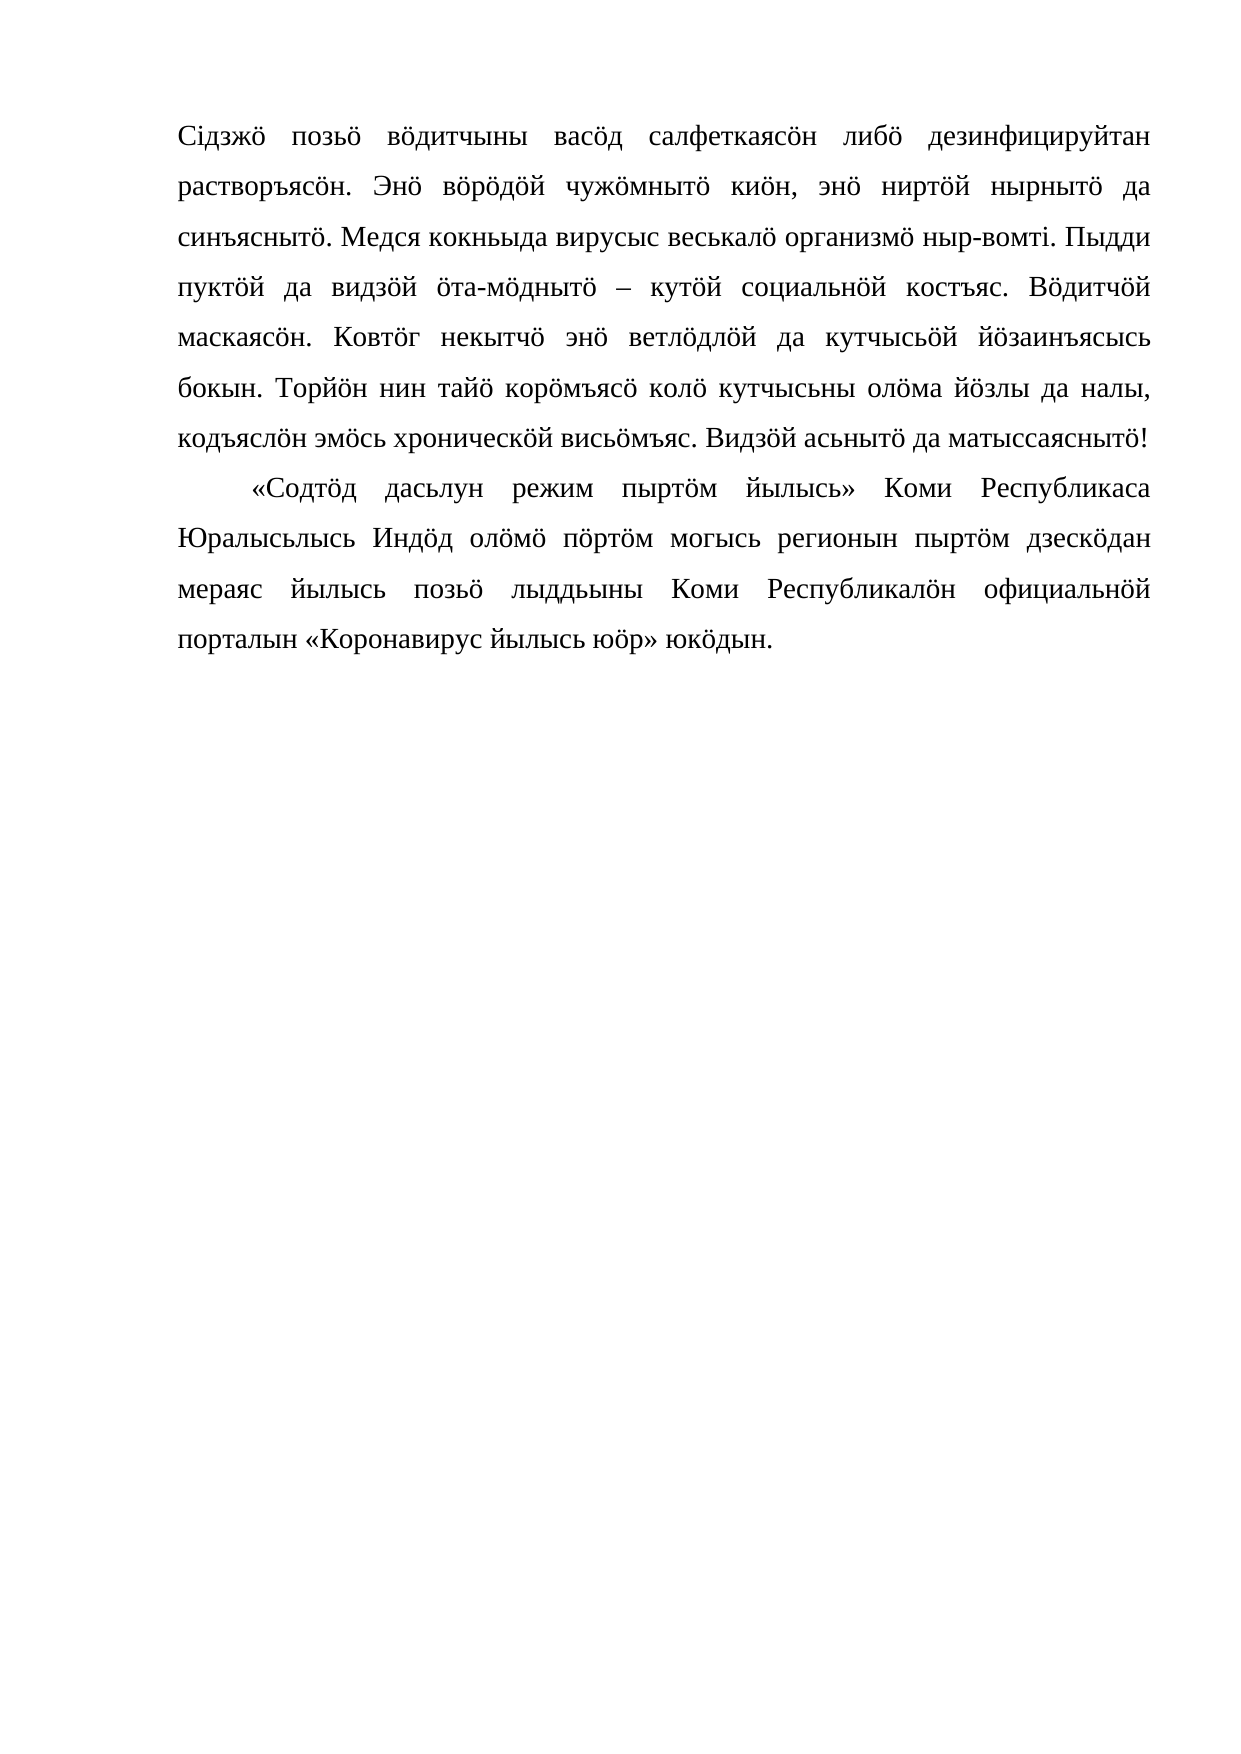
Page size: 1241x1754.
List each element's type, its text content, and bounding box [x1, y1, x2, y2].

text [177, 118, 1152, 453]
text «Содтӧд дасьлун режим пыртӧм йылысь» Коми Республикаса Юралысьлысь Индӧд олӧмӧ пӧртӧм могысь регионын пыртӧм дзескӧдан мераяс йылысь позьӧ лыддьыны Коми Республикалӧн официальнӧй порталын «Коронавирус йылысь юӧр» юкӧдын. [177, 470, 1152, 655]
